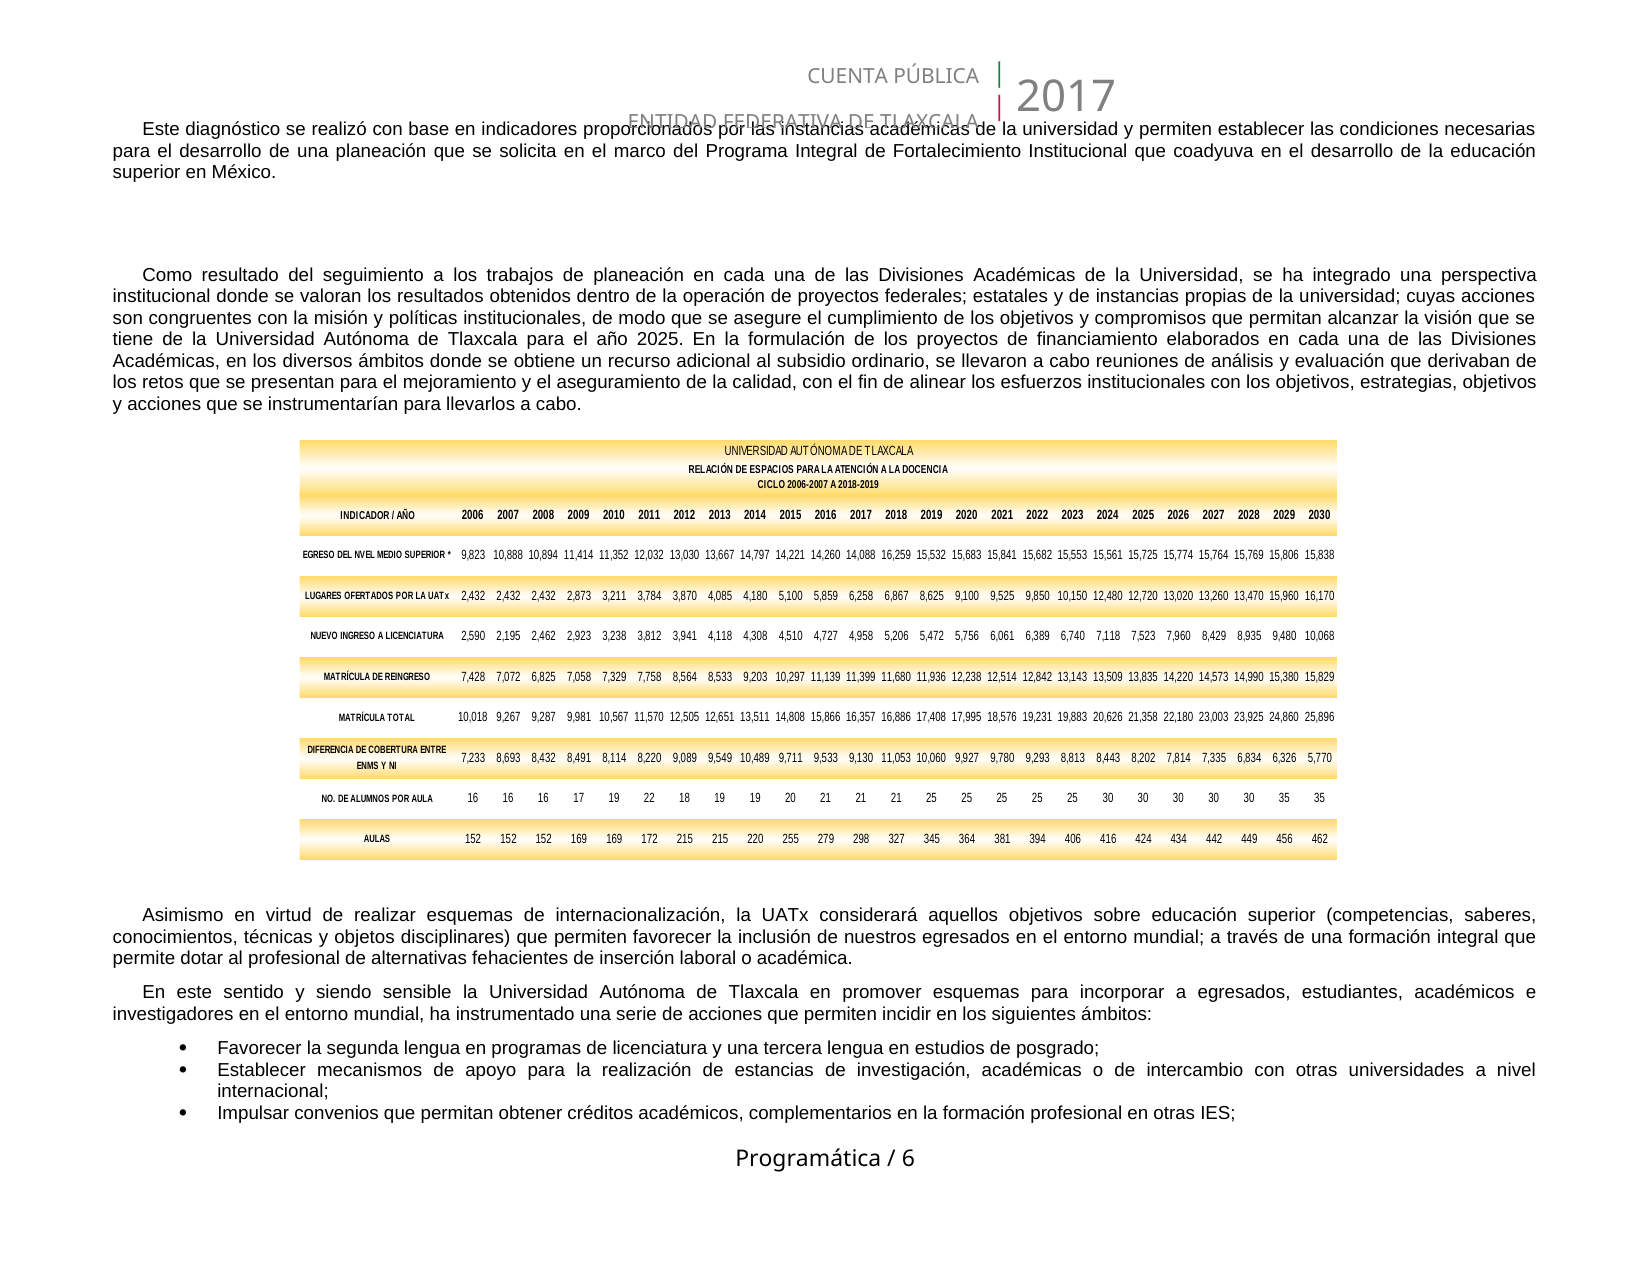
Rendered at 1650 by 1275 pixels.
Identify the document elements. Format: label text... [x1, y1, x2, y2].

text Este diagnóstico se realizó con base en indicadores proporcionados por las instancias académicas de la universidad y permiten establecer las condiciones necesarias para el desarrollo de una planeación que se solicita en el marco del Programa Integral de Fortalecimiento Institucional que coadyuva en el desarrollo de la educación superior en México. [112, 118, 1537, 183]
picture [993, 53, 1010, 118]
list Impulsar convenios que permitan obtener créditos académicos, complementarios en la formación profesional en otras IES; [179, 1102, 1537, 1123]
text Asimismo en virtud de realizar esquemas de internacionalización, la UATx considerará aquellos objetivos sobre educación superior (competencias, saberes, conocimientos, técnicas y objetos disciplinares) que permiten favorecer la inclusión de nuestros egresados en el entorno mundial; a través de una formación integral que permite dotar al profesional de alternativas fehacientes de inserción laboral o académica. [112, 904, 1537, 968]
list Establecer mecanismos de apoyo para la realización de estancias de investigación, académicas o de intercambio con otras universidades a nivel internacional; [179, 1058, 1537, 1102]
text En este sentido y siendo sensible la Universidad Autónoma de Tlaxcala en promover esquemas para incorporar a egresados, estudiantes, académicos e investigadores en el entorno mundial, ha instrumentado una serie de acciones que permiten incidir en los siguientes ámbitos: [112, 981, 1537, 1024]
text Como resultado del seguimiento a los trabajos de planeación en cada una de las Divisiones Académicas de la Universidad, se ha integrado una perspectiva institucional donde se valoran los resultados obtenidos dentro de la operación de proyectos federales; estatales y de instancias propias de la universidad; cuyas acciones son congruentes con la misión y políticas institucionales, de modo que se asegure el cumplimiento de los objetivos y compromisos que permitan alcanzar la visión que se tiene de la Universidad Autónoma de Tlaxcala para el año 2025. En la formulación de los proyectos de financiamiento elaborados en cada una de las Divisiones Académicas, en los diversos ámbitos donde se obtiene un recurso adicional al subsidio ordinario, se llevaron a cabo reuniones de análisis y evaluación que derivaban de los retos que se presentan para el mejoramiento y el aseguramiento de la calidad, con el fin de alinear los esfuerzos institucionales con los objetivos, estrategias, objetivos y acciones que se instrumentarían para llevarlos a cabo. [112, 263, 1537, 414]
list Favorecer la segunda lengua en programas de licenciatura y una tercera lengua en estudios de posgrado; [179, 1037, 1537, 1058]
